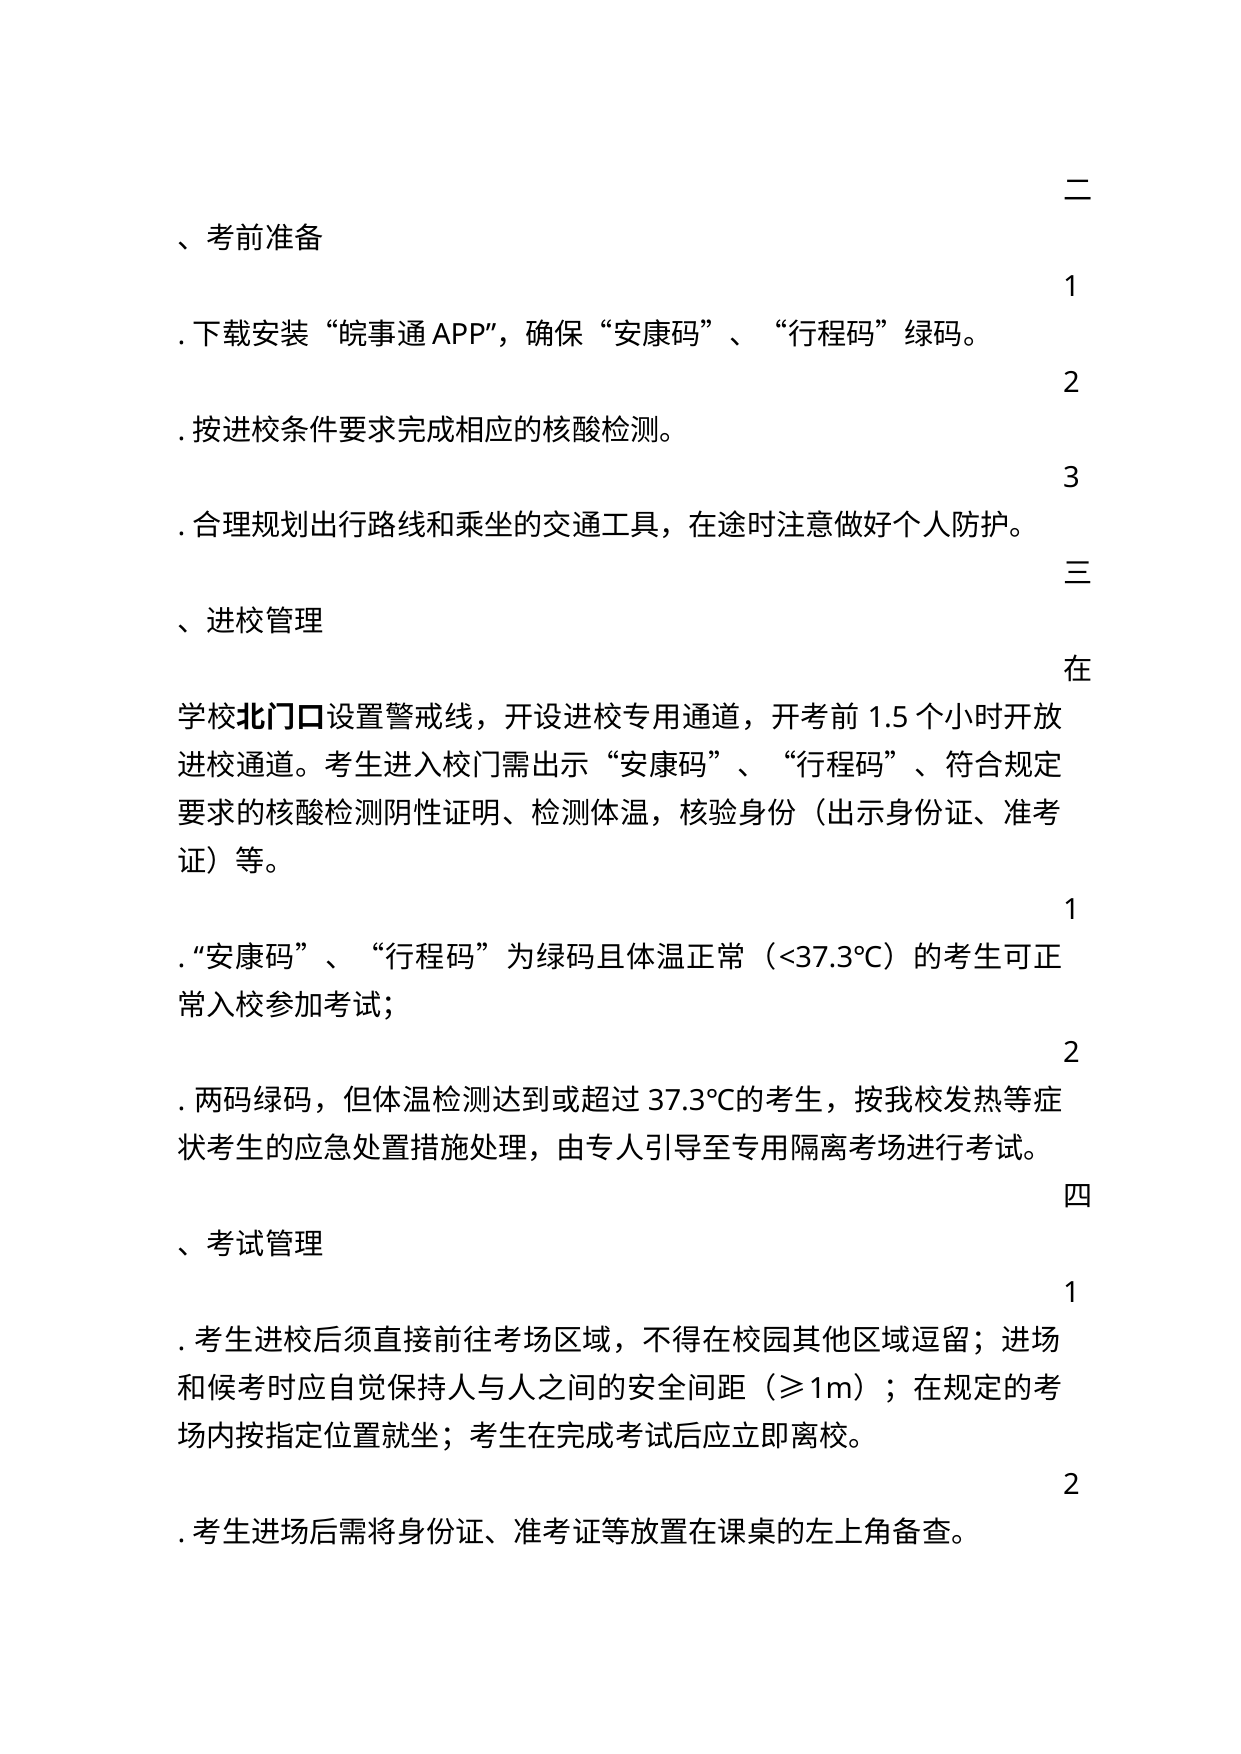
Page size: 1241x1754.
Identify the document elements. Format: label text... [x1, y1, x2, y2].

text 3. 合理规划出行路线和乘坐的交通工具，在途时注意做好个人防护。 [177, 449, 1063, 545]
text 1. 下载安装“皖事通APP”，确保“安康码”、“行程码”绿码。 [177, 258, 1063, 354]
text 在学校北门口设置警戒线，开设进校专用通道，开考前1.5个小时开放进校通道。考生进入校门需出示“安康码”、“行程码”、符合规定要求的核酸检测阴性证明、检测体温，核验身份（出示身份证、准考证）等。 [177, 641, 1063, 881]
text 2. 考生进场后需将身份证、准考证等放置在课桌的左上角备查。 [177, 1456, 1063, 1552]
text 2. 两码绿码，但体温检测达到或超过37.3℃的考生，按我校发热等症状考生的应急处置措施处理，由专人引导至专用隔离考场进行考试。 [177, 1024, 1063, 1168]
text 二、考前准备 [177, 162, 1063, 258]
text 1. 考生进校后须直接前往考场区域，不得在校园其他区域逗留；进场和候考时应自觉保持人与人之间的安全间距（≥1m）；在规定的考场内按指定位置就坐；考生在完成考试后应立即离校。 [177, 1264, 1063, 1456]
text 2. 按进校条件要求完成相应的核酸检测。 [177, 354, 1063, 449]
text 四、考试管理 [177, 1168, 1063, 1264]
text 1. “安康码”、“行程码”为绿码且体温正常（<37.3℃）的考生可正常入校参加考试； [177, 881, 1063, 1024]
text 三、进校管理 [177, 545, 1063, 641]
